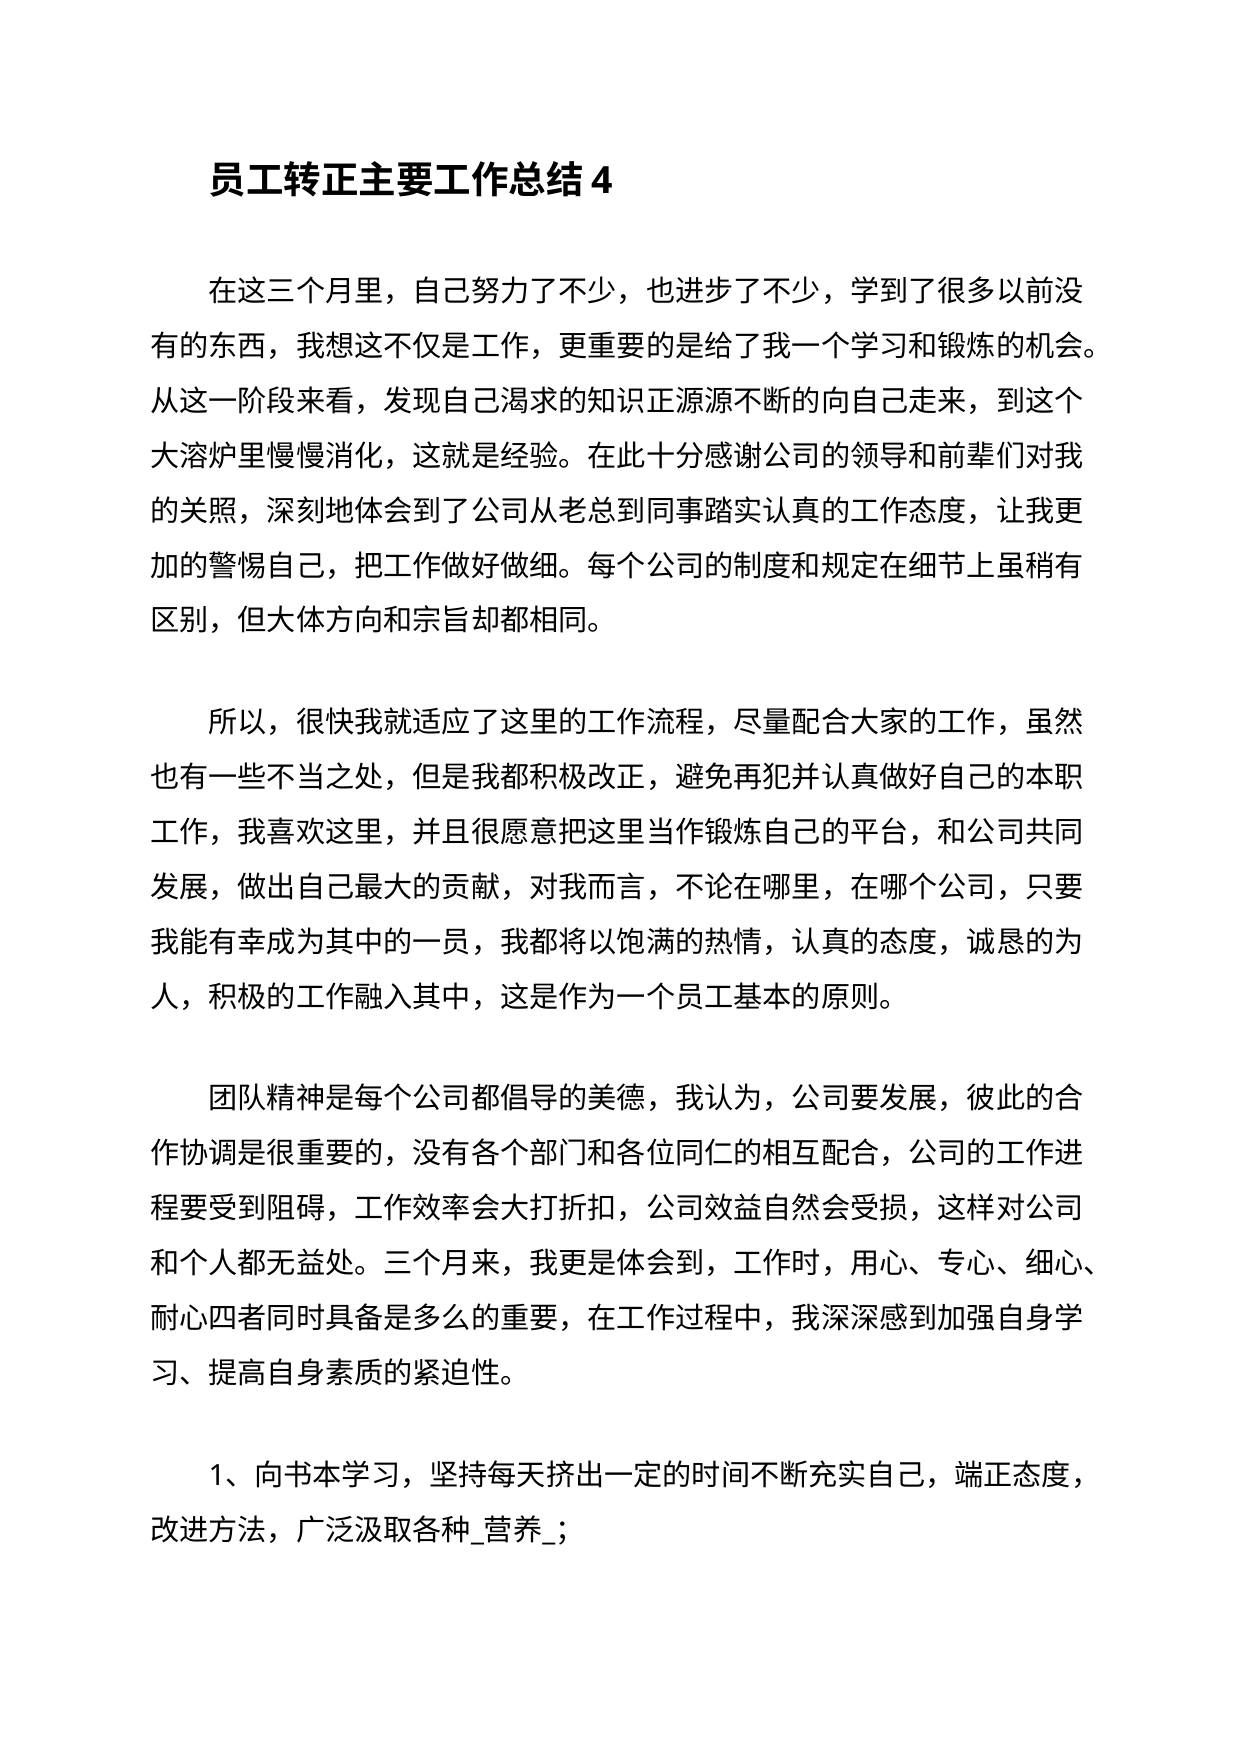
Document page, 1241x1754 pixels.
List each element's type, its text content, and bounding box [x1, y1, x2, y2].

text 在这三个月里，自己努力了不少，也进步了不少，学到了很多以前没有的东西，我想这不仅是工作，更重要的是给了我一个学习和锻炼的机会。从这一阶段来看，发现自己渴求的知识正源源不断的向自己走来，到这个大溶炉里慢慢消化，这就是经验。在此十分感谢公司的领导和前辈们对我的关照，深刻地体会到了公司从老总到同事踏实认真的工作态度，让我更加的警惕自己，把工作做好做细。每个公司的制度和规定在细节上虽稍有区别，但大体方向和宗旨却都相同。 [150, 268, 1090, 639]
text 所以，很快我就适应了这里的工作流程，尽量配合大家的工作，虽然也有一些不当之处，但是我都积极改正，避免再犯并认真做好自己的本职工作，我喜欢这里，并且很愿意把这里当作锻炼自己的平台，和公司共同发展，做出自己最大的贡献，对我而言，不论在哪里，在哪个公司，只要我能有幸成为其中的一员，我都将以饱满的热情，认真的态度，诚恳的为人，积极的工作融入其中，这是作为一个员工基本的原则。 [150, 699, 1090, 1016]
text 员工转正主要工作总结4 [150, 150, 1090, 204]
text 团队精神是每个公司都倡导的美德，我认为，公司要发展，彼此的合作协调是很重要的，没有各个部门和各位同仁的相互配合，公司的工作进程要受到阻碍，工作效率会大打折扣，公司效益自然会受损，这样对公司和个人都无益处。三个月来，我更是体会到，工作时，用心、专心、细心、耐心四者同时具备是多么的重要，在工作过程中，我深深感到加强自身学习、提高自身素质的紧迫性。 [150, 1075, 1090, 1392]
text 1、向书本学习，坚持每天挤出一定的时间不断充实自己，端正态度，改进方法，广泛汲取各种_营养_； [150, 1451, 1090, 1549]
